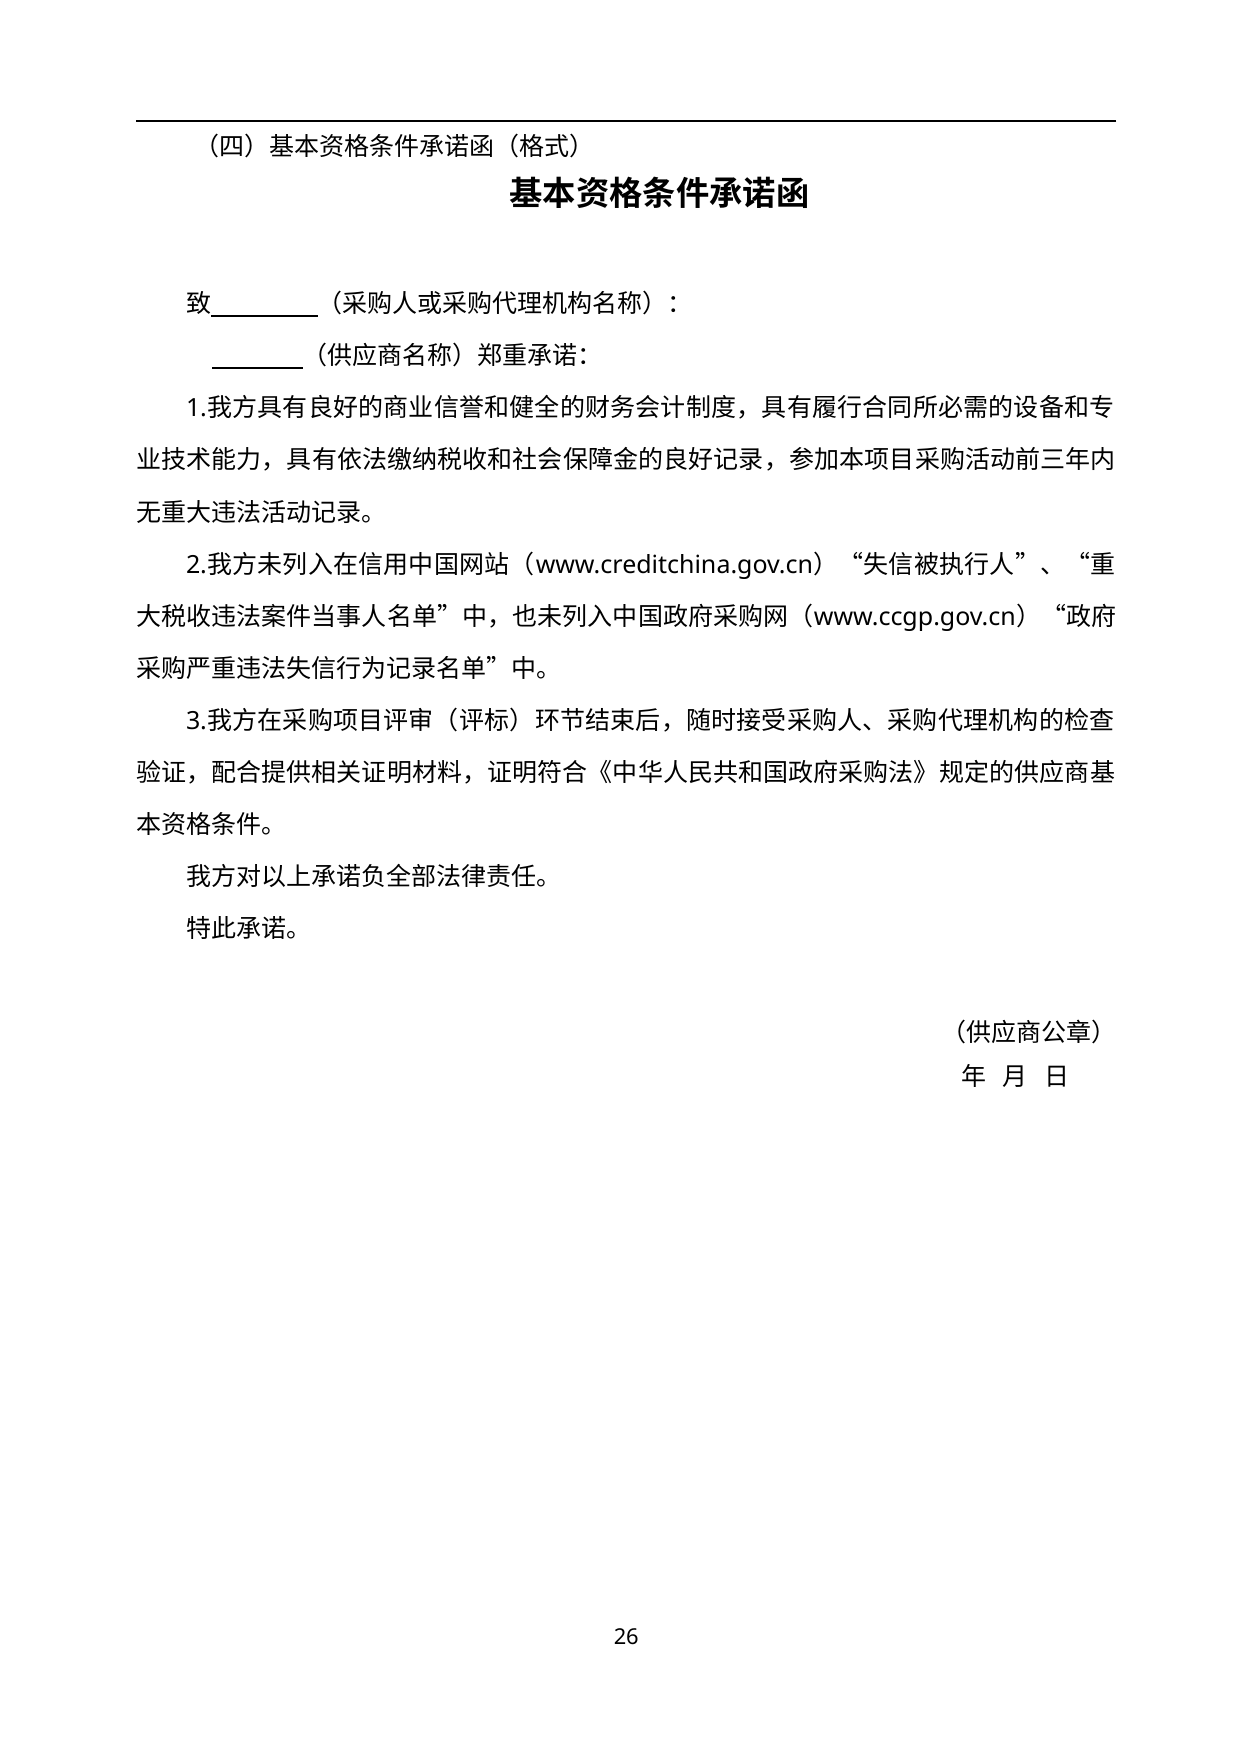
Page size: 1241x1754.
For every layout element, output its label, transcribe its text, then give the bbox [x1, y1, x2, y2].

text （四）基本资格条件承诺函（格式） [136, 122, 1116, 164]
text 特此承诺。 [136, 896, 1116, 948]
text 3.我方在采购项目评审（评标）环节结束后，随时接受采购人、采购代理机构的检查验证，配合提供相关证明材料，证明符合《中华人民共和国政府采购法》规定的供应商基本资格条件。 [136, 688, 1116, 844]
text 年 月 日 [136, 1052, 1116, 1094]
text （供应商公章） [136, 1000, 1116, 1052]
text 我方对以上承诺负全部法律责任。 [136, 844, 1116, 896]
text 致 （采购人或采购代理机构名称）： [136, 271, 1116, 323]
text 基本资格条件承诺函 [136, 164, 1116, 216]
text （供应商名称）郑重承诺： [136, 323, 1116, 375]
text 1.我方具有良好的商业信誉和健全的财务会计制度，具有履行合同所必需的设备和专业技术能力，具有依法缴纳税收和社会保障金的良好记录，参加本项目采购活动前三年内无重大违法活动记录。 [136, 375, 1116, 531]
text 2.我方未列入在信用中国网站（www.creditchina.gov.cn）“失信被执行人”、“重大税收违法案件当事人名单”中，也未列入中国政府采购网（www.ccgp.gov.cn）“政府采购严重违法失信行为记录名单”中。 [136, 531, 1116, 688]
